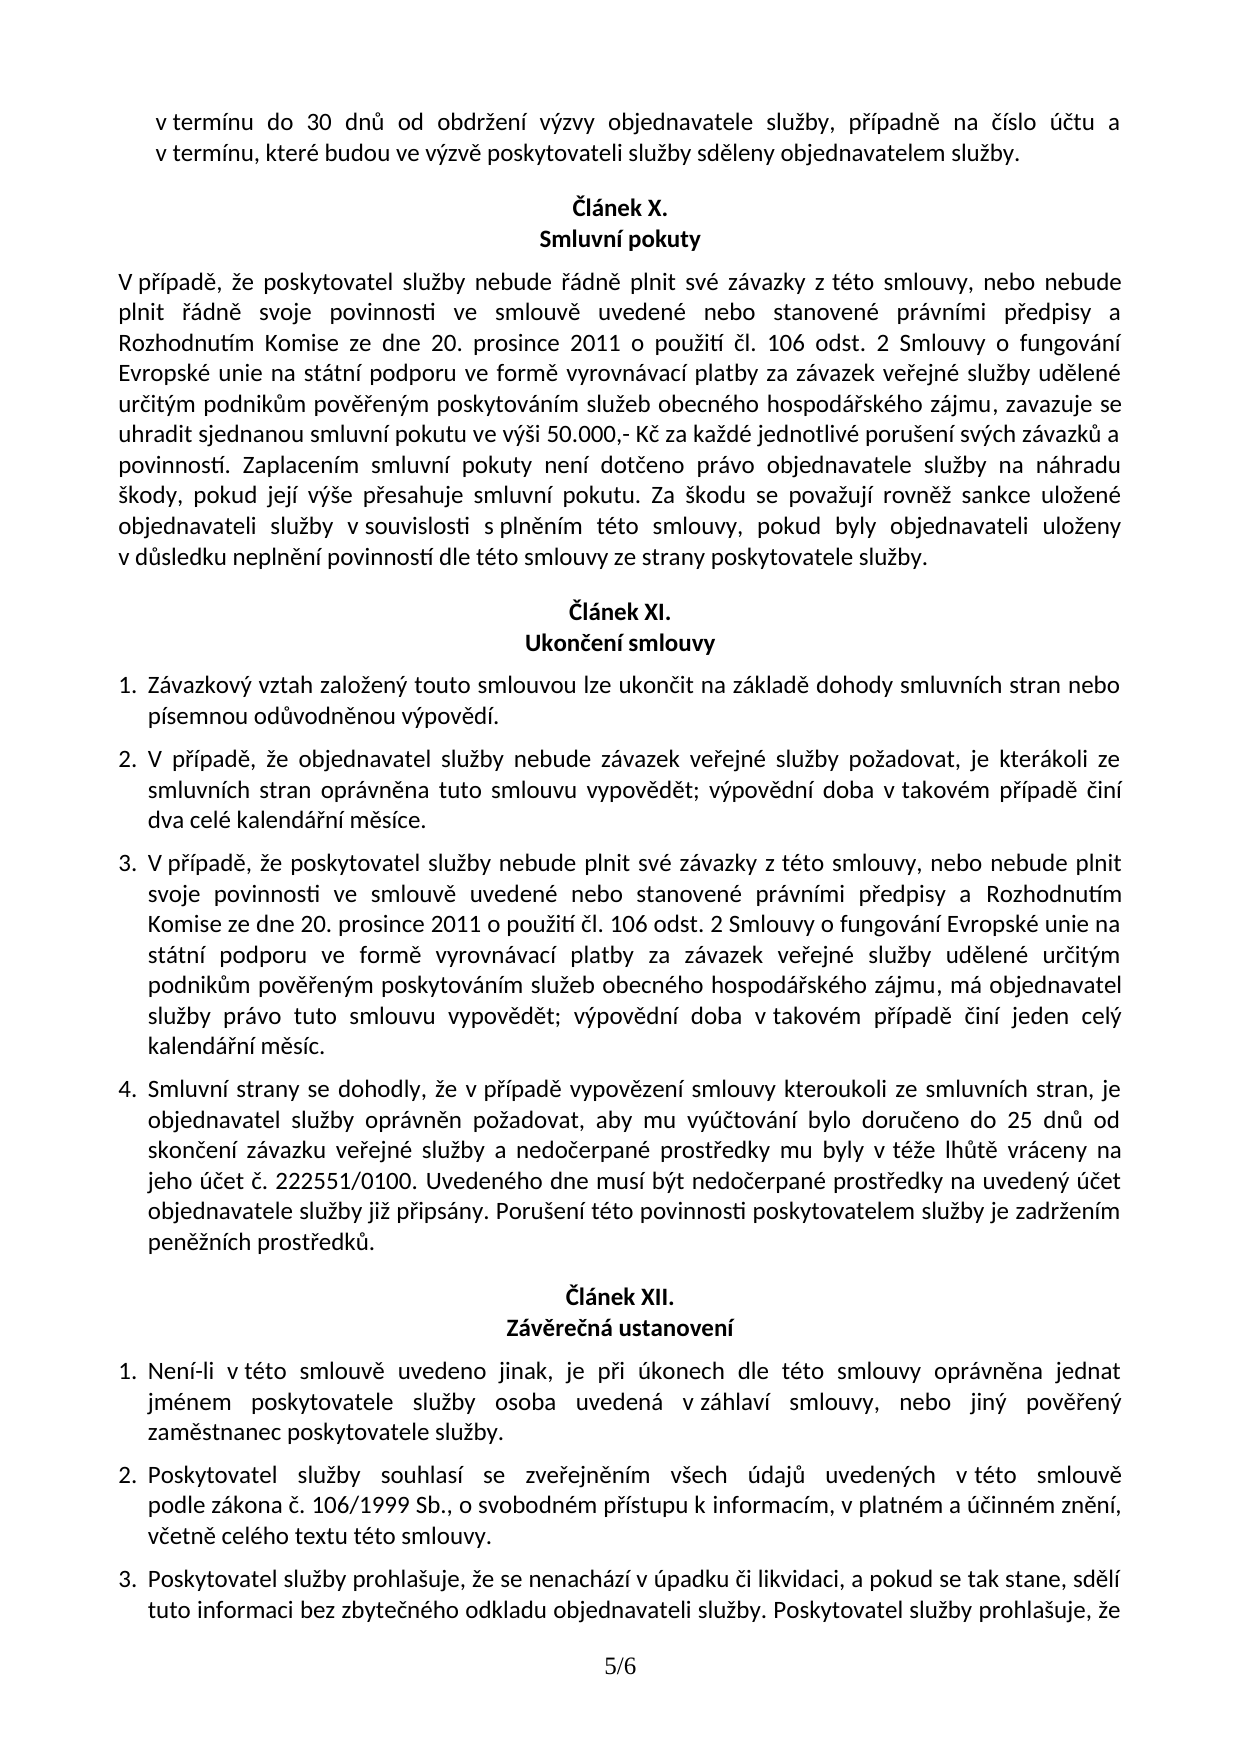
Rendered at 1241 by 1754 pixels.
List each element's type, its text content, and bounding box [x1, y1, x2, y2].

text Článek XII. [118, 1282, 1122, 1312]
text V případě, že poskytovatel služby nebude řádně plnit své závazky z této smlouvy, nebo nebude plnit řádně svoje povinnosti ve smlouvě uvedené nebo stanovené právními předpisy a Rozhodnutím Komise ze dne 20. prosince 2011 o použití čl. 106 odst. 2 Smlouvy o fungování Evropské unie na státní podporu ve formě vyrovnávací platby za závazek veřejné služby udělené určitým podnikům pověřeným poskytováním služeb obecného hospodářského zájmu, zavazuje se uhradit sjednanou smluvní pokutu ve výši 50.000,- Kč za každé jednotlivé porušení svých závazků a povinností. Zaplacením smluvní pokuty není dotčeno právo objednavatele služby na náhradu škody, pokud její výše přesahuje smluvní pokutu. Za škodu se považují rovněž sankce uložené objednavateli služby v souvislosti s plněním této smlouvy, pokud byly objednavateli uloženy v důsledku neplnění povinností dle této smlouvy ze strany poskytovatele služby. [118, 266, 1122, 571]
list Není-li v této smlouvě uvedeno jinak, je při úkonech dle této smlouvy oprávněna jednat jménem poskytovatele služby osoba uvedená v záhlaví smlouvy, nebo jiný pověřený zaměstnanec poskytovatele služby. [118, 1355, 1122, 1447]
text Článek XI. [118, 596, 1122, 627]
text Smluvní pokuty [118, 223, 1122, 253]
list V případě, že poskytovatel služby nebude plnit své závazky z této smlouvy, nebo nebude plnit svoje povinnosti ve smlouvě uvedené nebo stanovené právními předpisy a Rozhodnutím Komise ze dne 20. prosince 2011 o použití čl. 106 odst. 2 Smlouvy o fungování Evropské unie na státní podporu ve formě vyrovnávací platby za závazek veřejné služby udělené určitým podnikům pověřeným poskytováním služeb obecného hospodářského zájmu, má objednavatel služby právo tuto smlouvu vypovědět; výpovědní doba v takovém případě činí jeden celý kalendářní měsíc. [118, 847, 1122, 1061]
text Závěrečná ustanovení [118, 1312, 1122, 1343]
text Ukončení smlouvy [118, 627, 1122, 657]
list Smluvní strany se dohodly, že v případě vypovězení smlouvy kteroukoli ze smluvních stran, je objednavatel služby oprávněn požadovat, aby mu vyúčtování bylo doručeno do 25 dnů od skončení závazku veřejné služby a nedočerpané prostředky mu byly v téže lhůtě vráceny na jeho účet č. 222551/0100. Uvedeného dne musí být nedočerpané prostředky na uvedený účet objednavatele služby již připsány. Porušení této povinnosti poskytovatelem služby je zadržením peněžních prostředků. [118, 1073, 1122, 1257]
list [118, 106, 1122, 167]
list Poskytovatel služby souhlasí se zveřejněním všech údajů uvedených v této smlouvě podle zákona č. 106/1999 Sb., o svobodném přístupu k informacím, v platném a účinném znění, včetně celého textu této smlouvy. [118, 1459, 1122, 1551]
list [118, 1563, 1122, 1624]
list V případě, že objednavatel služby nebude závazek veřejné služby požadovat, je kterákoli ze smluvních stran oprávněna tuto smlouvu vypovědět; výpovědní doba v takovém případě činí dva celé kalendářní měsíce. [118, 743, 1122, 835]
list Závazkový vztah založený touto smlouvou lze ukončit na základě dohody smluvních stran nebo písemnou odůvodněnou výpovědí. [118, 670, 1122, 731]
text Článek X. [118, 192, 1122, 223]
